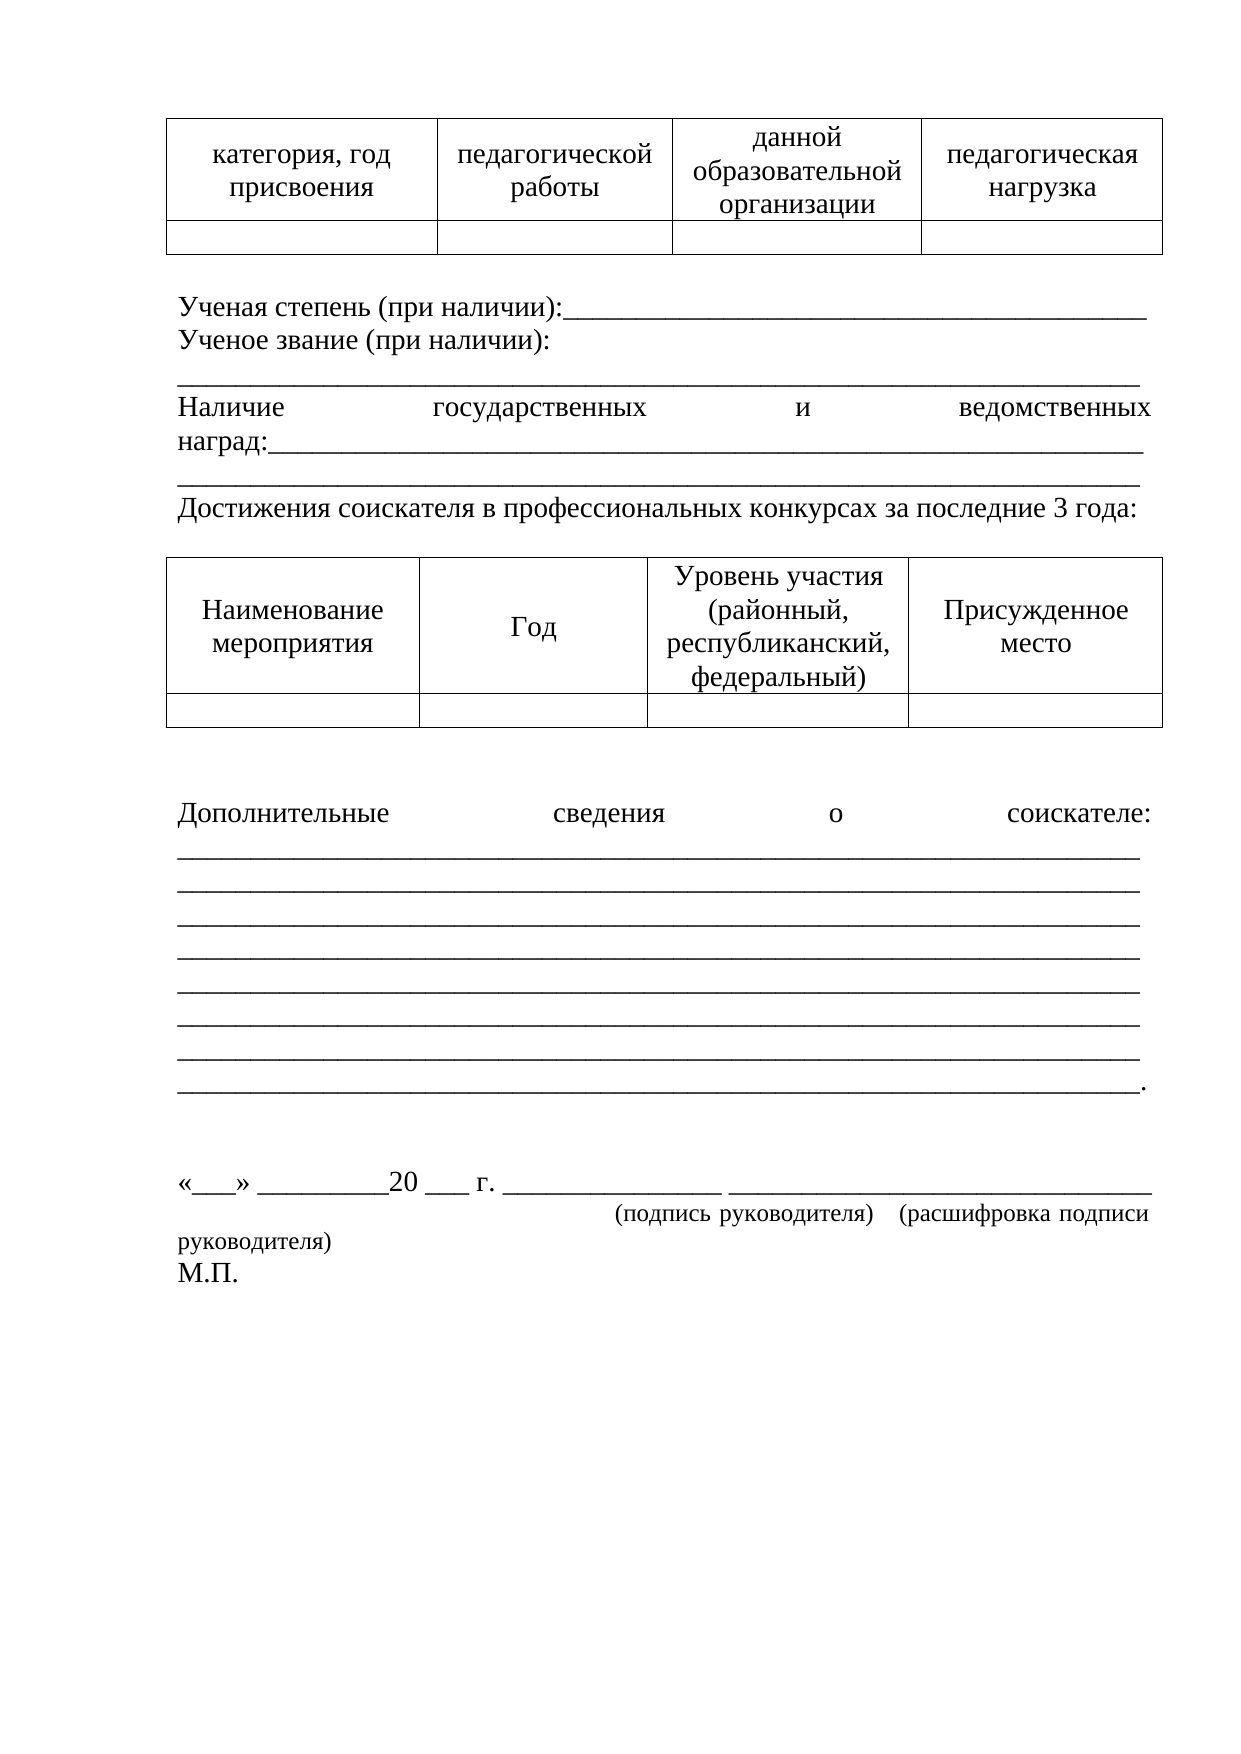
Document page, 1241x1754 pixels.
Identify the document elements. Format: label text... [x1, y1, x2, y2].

table_cell [673, 221, 921, 254]
table_cell [167, 221, 437, 254]
table_cell [648, 694, 908, 727]
text «___» _________20 ___ г. _______________ _____________________________ [177, 1164, 1152, 1198]
table_cell [420, 694, 647, 727]
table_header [922, 119, 1162, 220]
text Ученая степень (при наличии):________________________________________ [177, 289, 1152, 322]
text Наличие государственных и ведомственных наград:______________________________________________________________________________________________________________________________ [177, 389, 1152, 490]
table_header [167, 119, 437, 220]
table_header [673, 119, 921, 220]
table_cell [922, 221, 1162, 254]
text Достижения соискателя в профессиональных конкурсах за последние 3 года: [177, 490, 1152, 524]
table_cell [909, 694, 1162, 727]
table_header Уровень участия (районный, республиканский, федеральный) [648, 558, 908, 692]
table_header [438, 119, 672, 220]
text Ученое звание (при наличии): __________________________________________________________________ [177, 322, 1152, 389]
table_cell [167, 694, 419, 727]
table_cell [438, 221, 672, 254]
table_header Присужденное место [909, 558, 1162, 692]
text Дополнительные сведения о соискателе: ________________________________________________________________________________________________________________________________________________________________________________________________________________________________________________________________________________________________________________________________________________________________________________________________________________________________________________________________________________________________________________________________________________. [177, 795, 1152, 1097]
text М.П. [177, 1255, 1152, 1289]
table_header Год [420, 558, 647, 692]
text (подпись руководителя) (расшифровка подписи руководителя) [177, 1198, 1152, 1255]
table_header Наименование мероприятия [167, 558, 419, 692]
